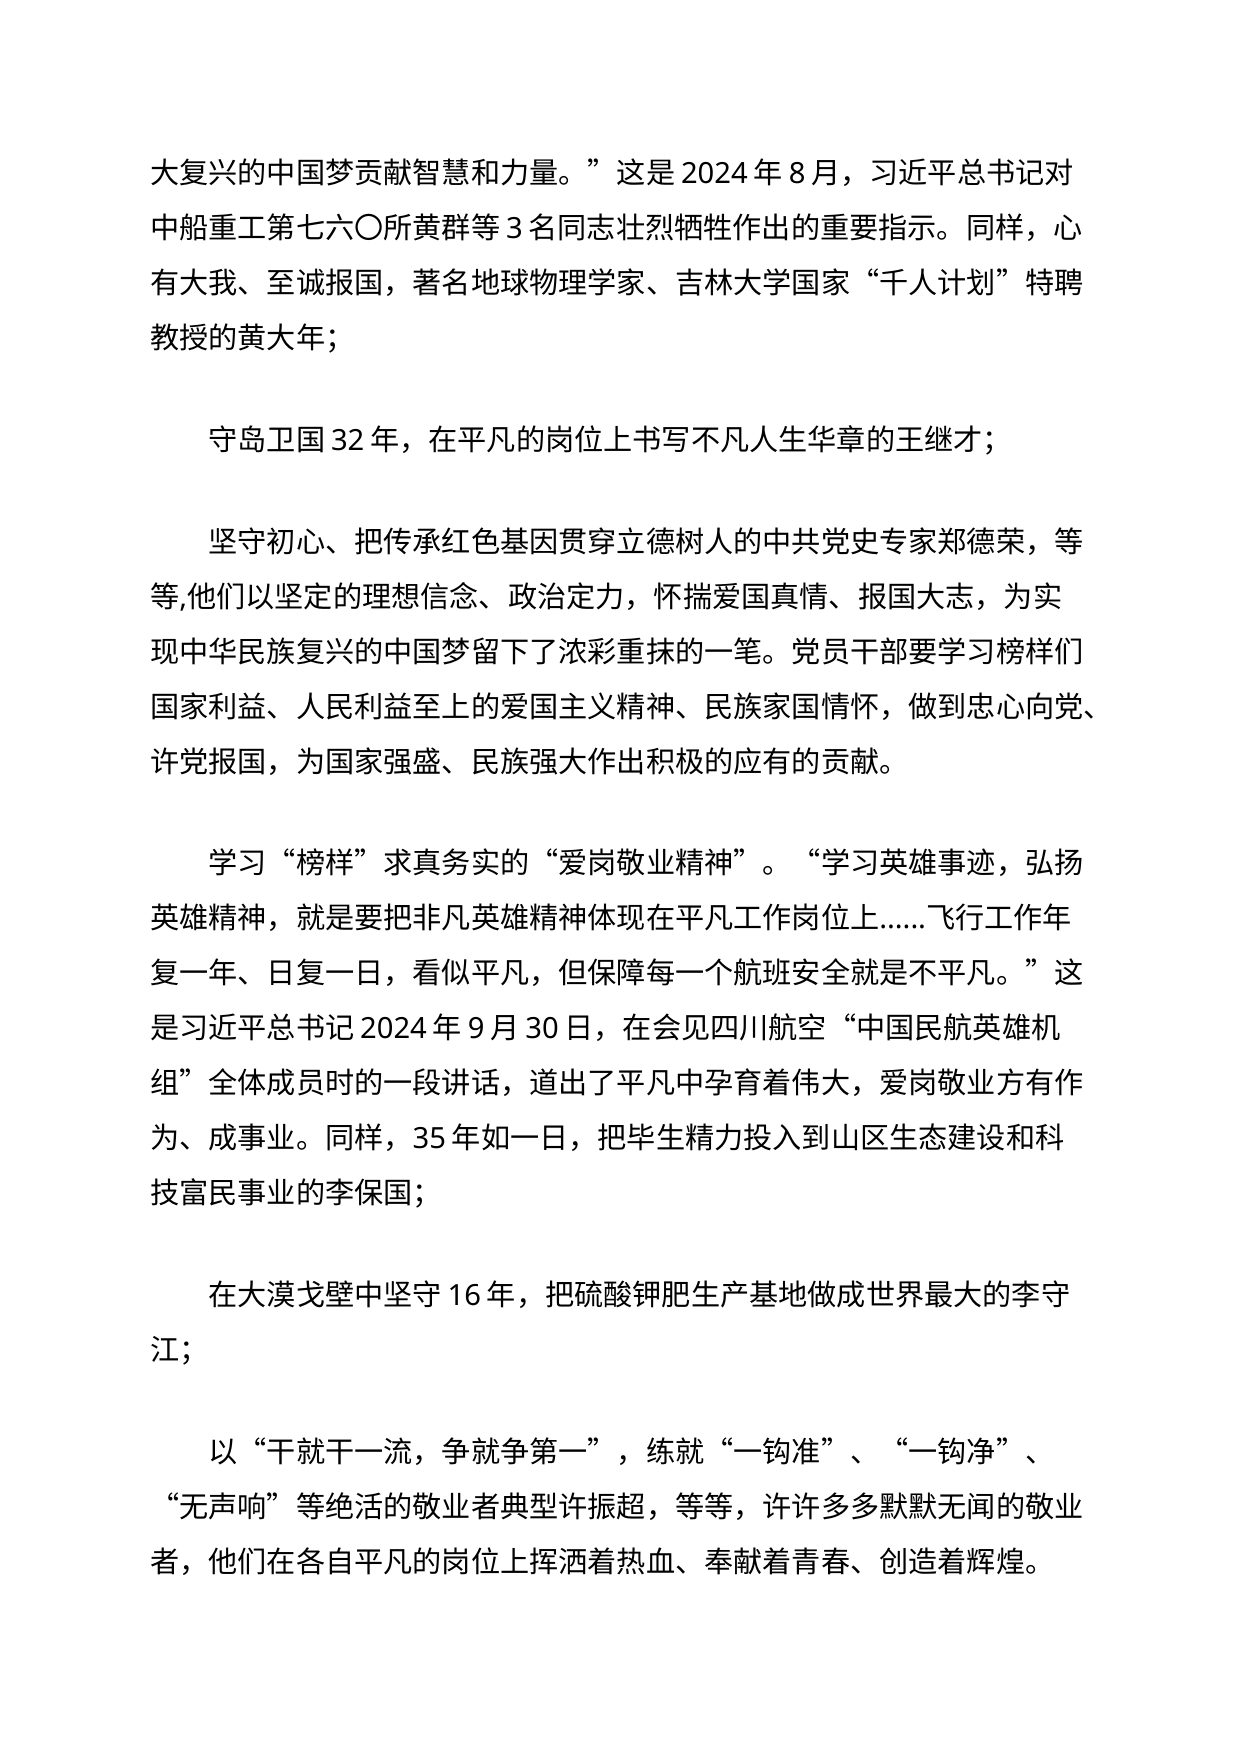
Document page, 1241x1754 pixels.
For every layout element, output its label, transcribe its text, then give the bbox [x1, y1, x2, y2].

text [150, 150, 1090, 357]
text 在大漠戈壁中坚守16年，把硫酸钾肥生产基地做成世界最大的李守江； [150, 1272, 1090, 1369]
text 坚守初心、把传承红色基因贯穿立德树人的中共党史专家郑德荣，等等,他们以坚定的理想信念、政治定力，怀揣爱国真情、报国大志，为实现中华民族复兴的中国梦留下了浓彩重抹的一笔。党员干部要学习榜样们国家利益、人民利益至上的爱国主义精神、民族家国情怀，做到忠心向党、许党报国，为国家强盛、民族强大作出积极的应有的贡献。 [150, 519, 1090, 781]
text 守岛卫国32年，在平凡的岗位上书写不凡人生华章的王继才； [150, 417, 1090, 459]
text 学习“榜样”求真务实的“爱岗敬业精神”。“学习英雄事迹，弘扬英雄精神，就是要把非凡英雄精神体现在平凡工作岗位上......飞行工作年复一年、日复一日，看似平凡，但保障每一个航班安全就是不平凡。”这是习近平总书记2024年9月30日，在会见四川航空“中国民航英雄机组”全体成员时的一段讲话，道出了平凡中孕育着伟大，爱岗敬业方有作为、成事业。同样，35年如一日，把毕生精力投入到山区生态建设和科技富民事业的李保国； [150, 840, 1090, 1212]
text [150, 1428, 1090, 1580]
